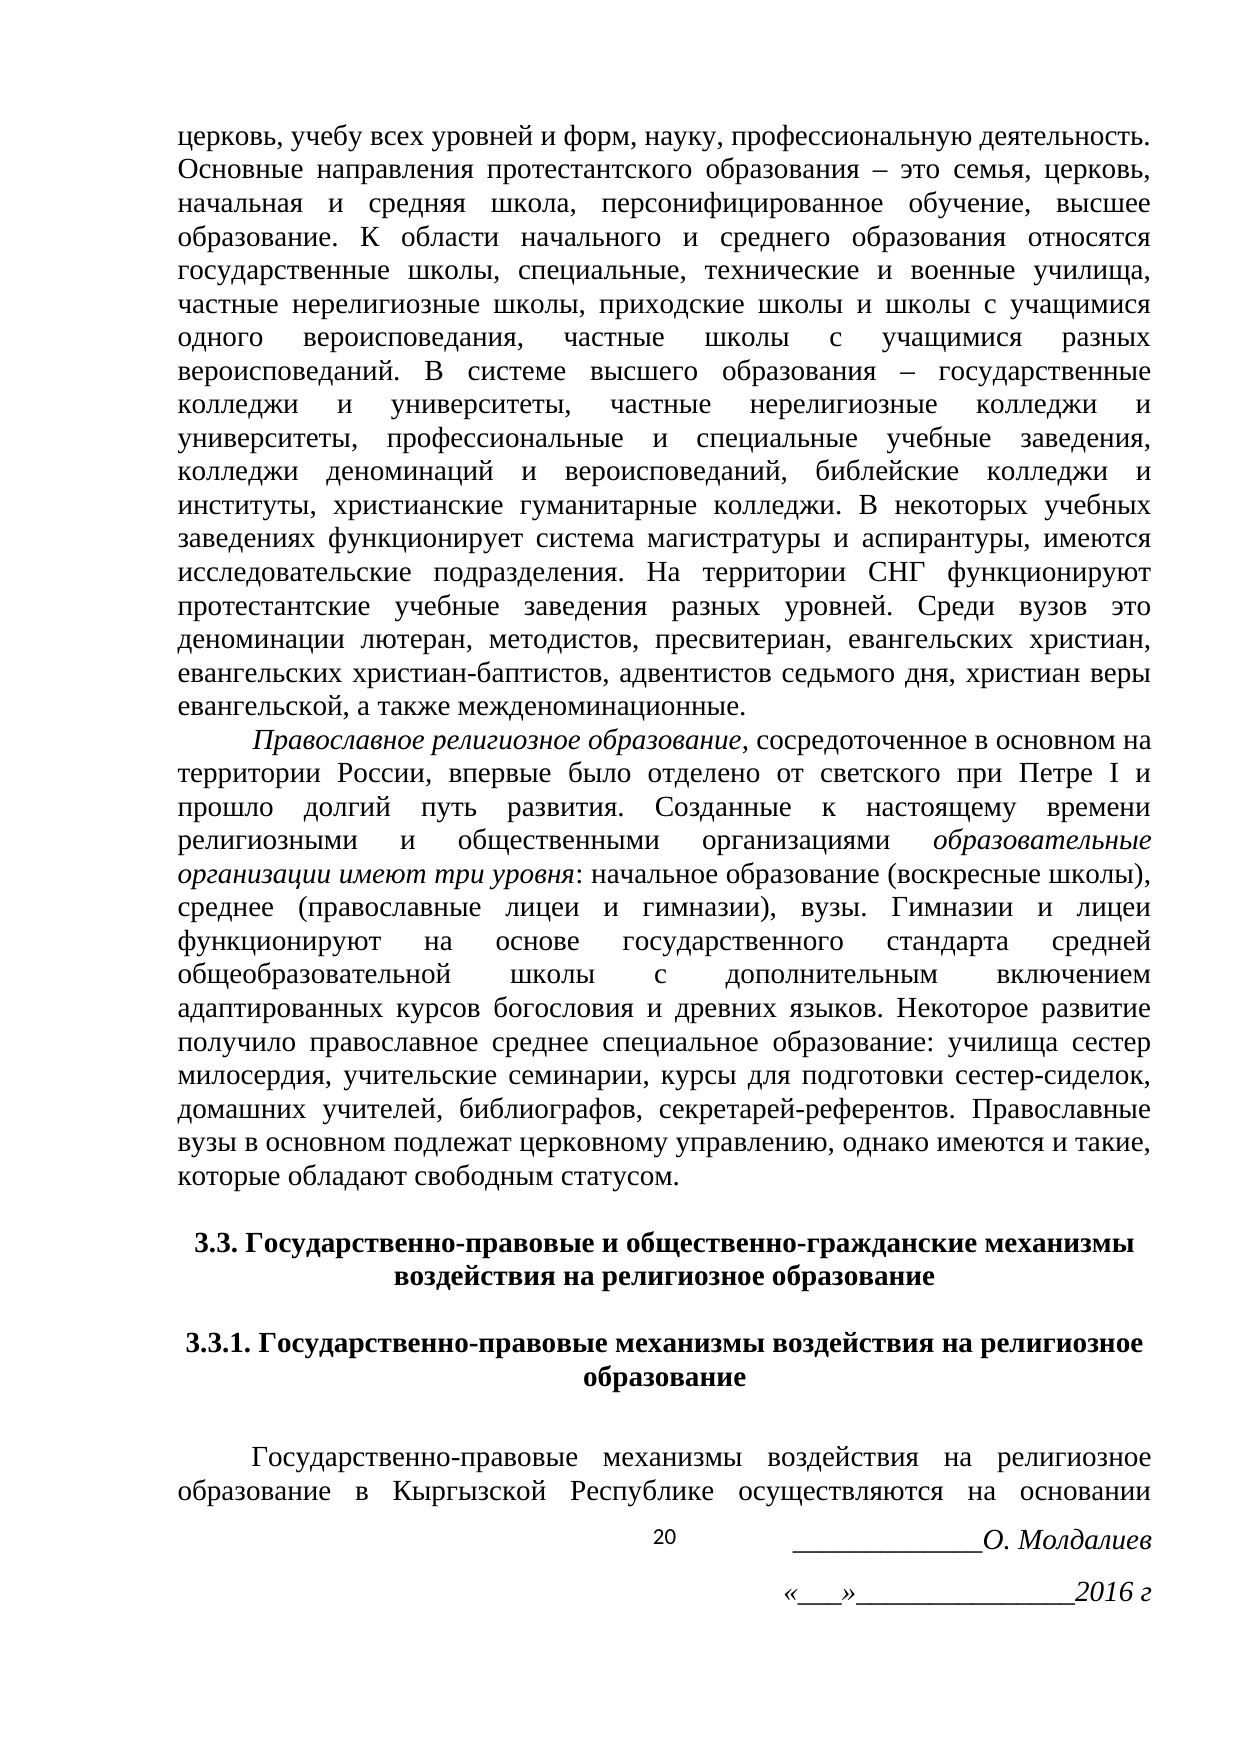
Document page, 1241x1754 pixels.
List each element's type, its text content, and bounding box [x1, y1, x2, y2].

text Православное религиозное образование, сосредоточенное в основном на территории России, впервые было отделено от светского при Петре I и прошло долгий путь развития. Созданные к настоящему времени религиозными и общественными организациями образовательные организации имеют три уровня: начальное образование (воскресные школы), среднее (православные лицеи и гимназии), вузы. Гимназии и лицеи функционируют на основе государственного стандарта средней общеобразовательной школы с дополнительным включением адаптированных курсов богословия и древних языков. Некоторое развитие получило православное среднее специальное образование: училища сестер милосердия, учительские семинарии, курсы для подготовки сестер-сиделок, домашних учителей, библиографов, секретарей-референтов. Православные вузы в основном подлежат церковному управлению, однако имеются и такие, которые обладают свободным статусом. [177, 722, 1152, 1191]
subtitle 3.3. Государственно-правовые и общественно-гражданские механизмы воздействия на религиозное образование [177, 1225, 1152, 1292]
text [177, 118, 1152, 722]
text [177, 1439, 1152, 1507]
subtitle 3.3.1. Государственно-правовые механизмы воздействия на религиозное образование [177, 1326, 1152, 1393]
